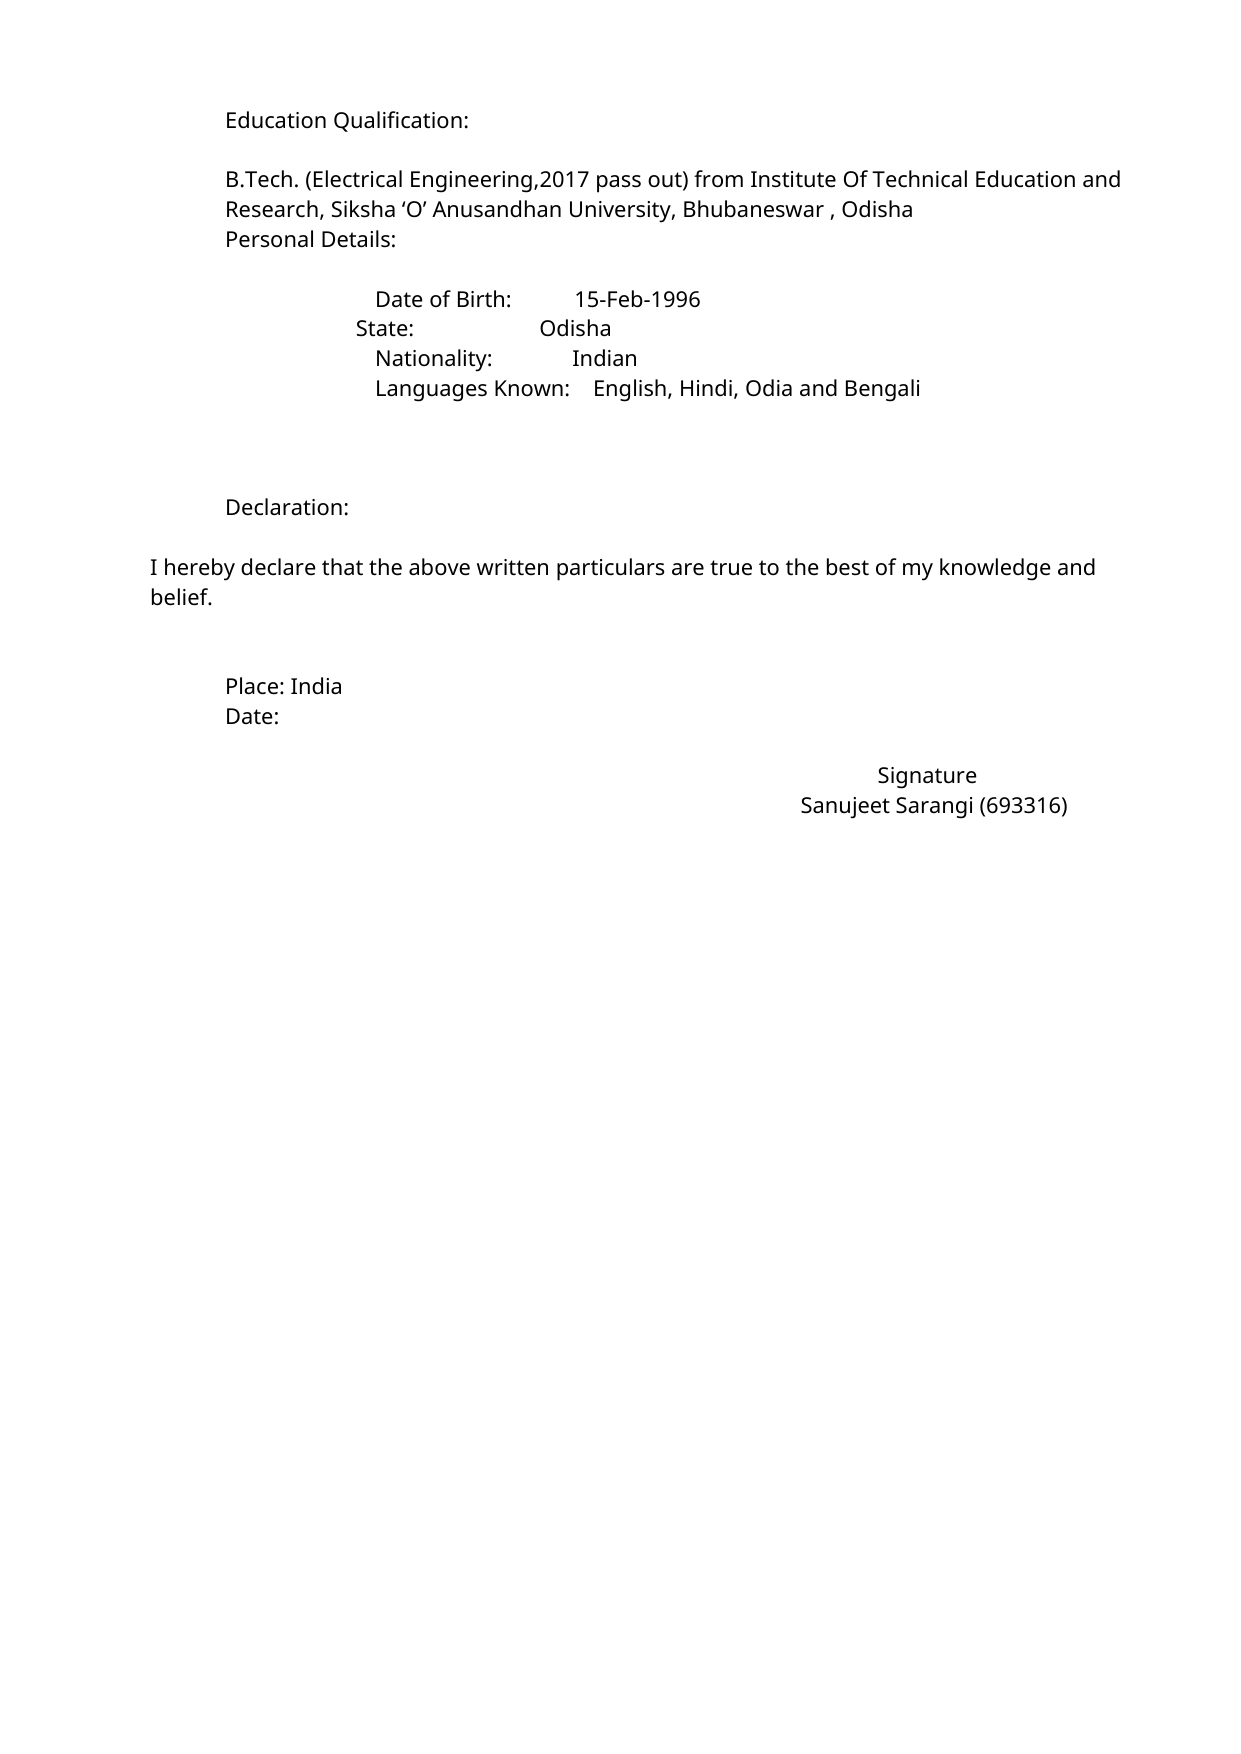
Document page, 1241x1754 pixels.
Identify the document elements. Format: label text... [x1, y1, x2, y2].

text Nationality: Indian [225, 343, 1165, 373]
text Personal Details: [225, 224, 1165, 254]
text Languages Known: English, Hindi, Odia and Bengali [225, 373, 1165, 403]
text Declaration: [225, 492, 1165, 522]
text Place: India [225, 671, 1165, 701]
text Date of Birth: 15-Feb-1996 [225, 283, 1165, 313]
text Education Qualification: [225, 105, 1165, 134]
text B.Tech. (Electrical Engineering,2017 pass out) from Institute Of Technical Education and Research, Siksha ‘O’ Anusandhan University, Bhubaneswar , Odisha [225, 164, 1165, 224]
text Signature [225, 760, 1165, 790]
list I hereby declare that the above written particulars are true to the best of my knowledge and belief. [150, 552, 1165, 611]
text Sanujeet Sarangi (693316) [225, 790, 1165, 820]
text Date: [225, 701, 1165, 730]
text State: Odisha [225, 313, 1165, 343]
